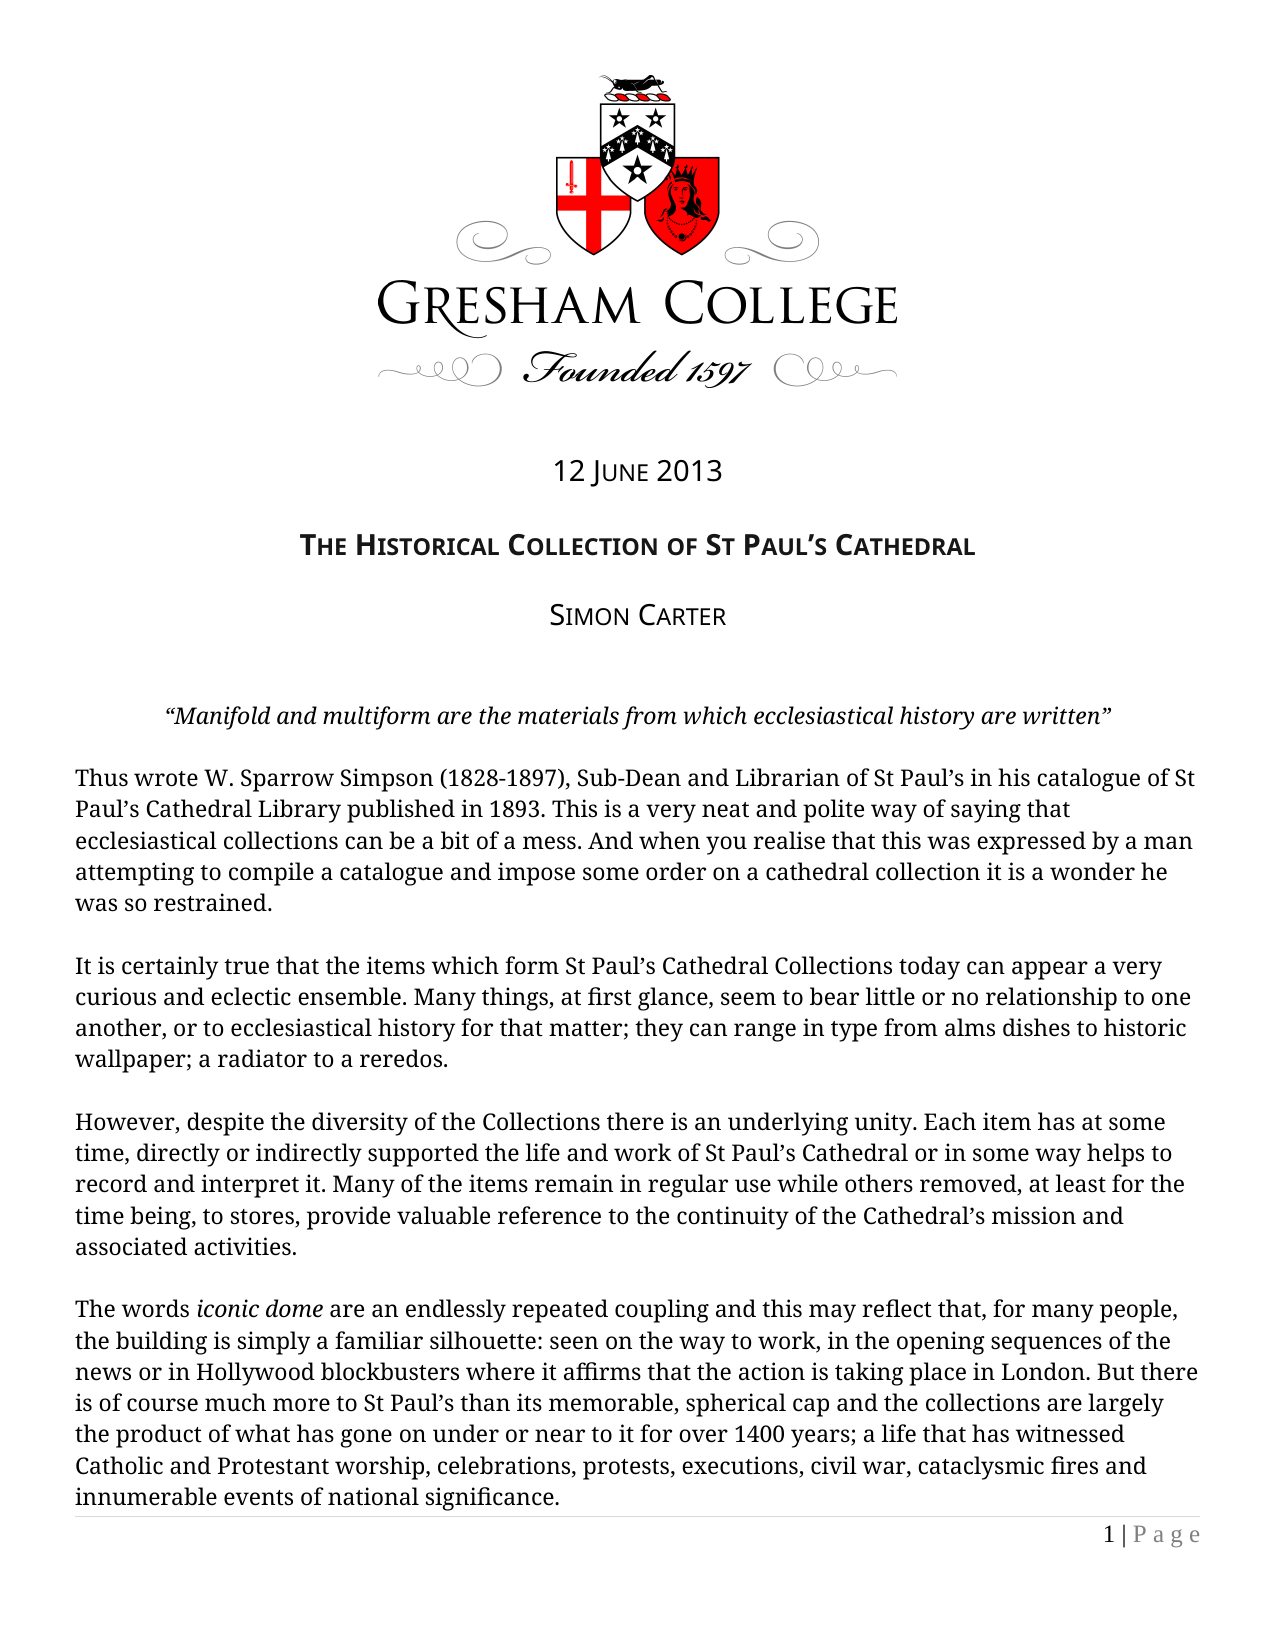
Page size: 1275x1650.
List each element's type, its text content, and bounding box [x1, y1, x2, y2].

text The Historical Collection of St Paul’s Cathedral [75, 524, 1200, 563]
text Thus wrote W. Sparrow Simpson (1828-1897), Sub-Dean and Librarian of St Paul’s in his catalogue of St Paul’s Cathedral Library published in 1893. This is a very neat and polite way of saying that ecclesiastical collections can be a bit of a mess. And when you realise that this was expressed by a man attempting to compile a catalogue and impose some order on a cathedral collection it is a wonder he was so restrained. [75, 762, 1200, 918]
text It is certainly true that the items which form St Paul’s Cathedral Collections today can appear a very curious and eclectic ensemble. Many things, at first glance, seem to bear little or no relationship to one another, or to ecclesiastical history for that matter; they can range in type from alms dishes to historic wallpaper; a radiator to a reredos. [75, 950, 1200, 1075]
text 12 June 2013 [75, 450, 1200, 490]
text “Manifold and multiform are the materials from which ecclesiastical history are written” [75, 700, 1200, 731]
text The words iconic dome are an endlessly repeated coupling and this may reflect that, for many people, the building is simply a familiar silhouette: seen on the way to work, in the opening sequences of the news or in Hollywood blockbusters where it affirms that the action is taking place in London. But there is of course much more to St Paul’s than its memorable, spherical cap and the collections are largely the product of what has gone on under or near to it for over 1400 years; a life that has witnessed Catholic and Protestant worship, celebrations, protests, executions, civil war, cataclysmic fires and innumerable events of national significance. [75, 1293, 1200, 1512]
text However, despite the diversity of the Collections there is an underlying unity. Each item has at some time, directly or indirectly supported the life and work of St Paul’s Cathedral or in some way helps to record and interpret it. Many of the items remain in regular use while others removed, at least for the time being, to stores, provide valuable reference to the continuity of the Cathedral’s mission and associated activities. [75, 1106, 1200, 1262]
picture [378, 75, 897, 388]
text Simon Carter [75, 595, 1200, 634]
